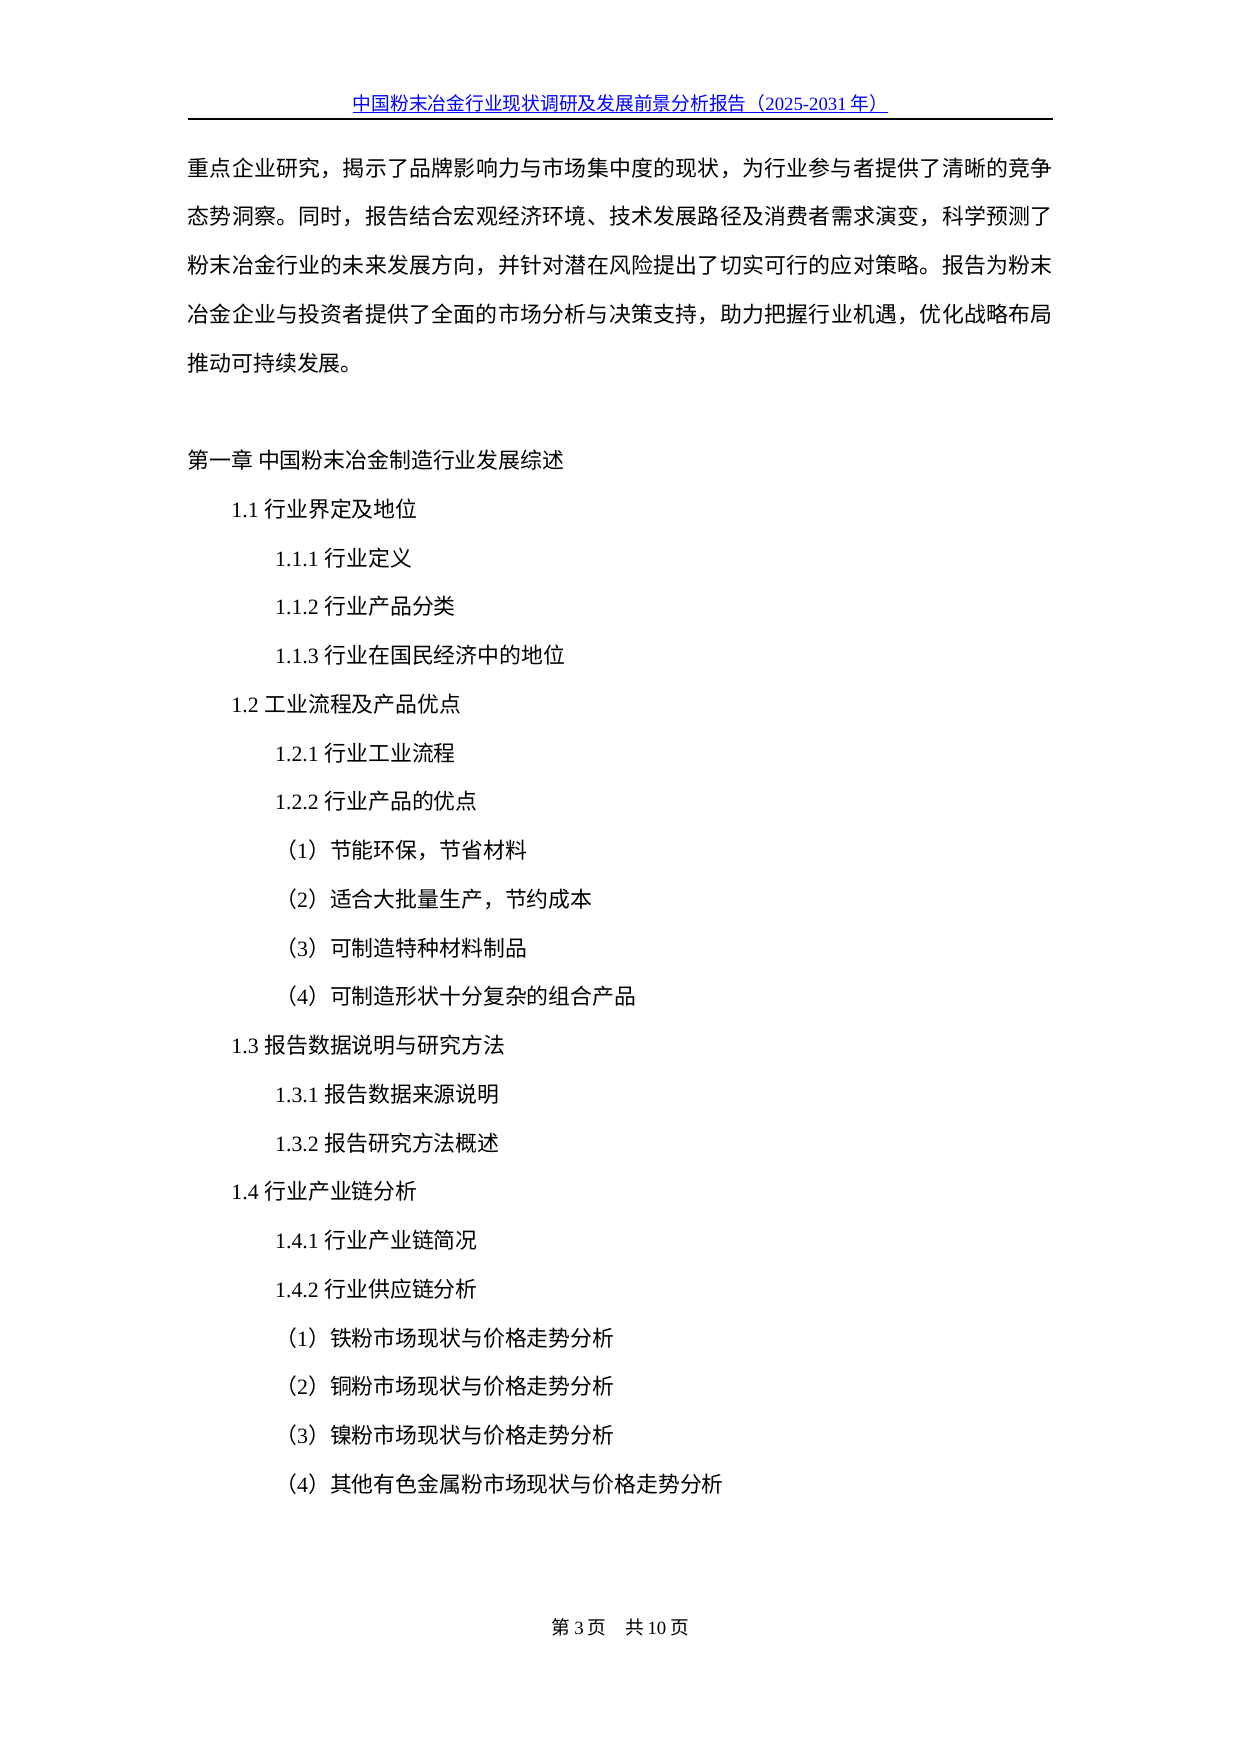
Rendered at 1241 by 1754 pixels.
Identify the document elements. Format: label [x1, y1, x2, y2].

text [187, 150, 1053, 1499]
